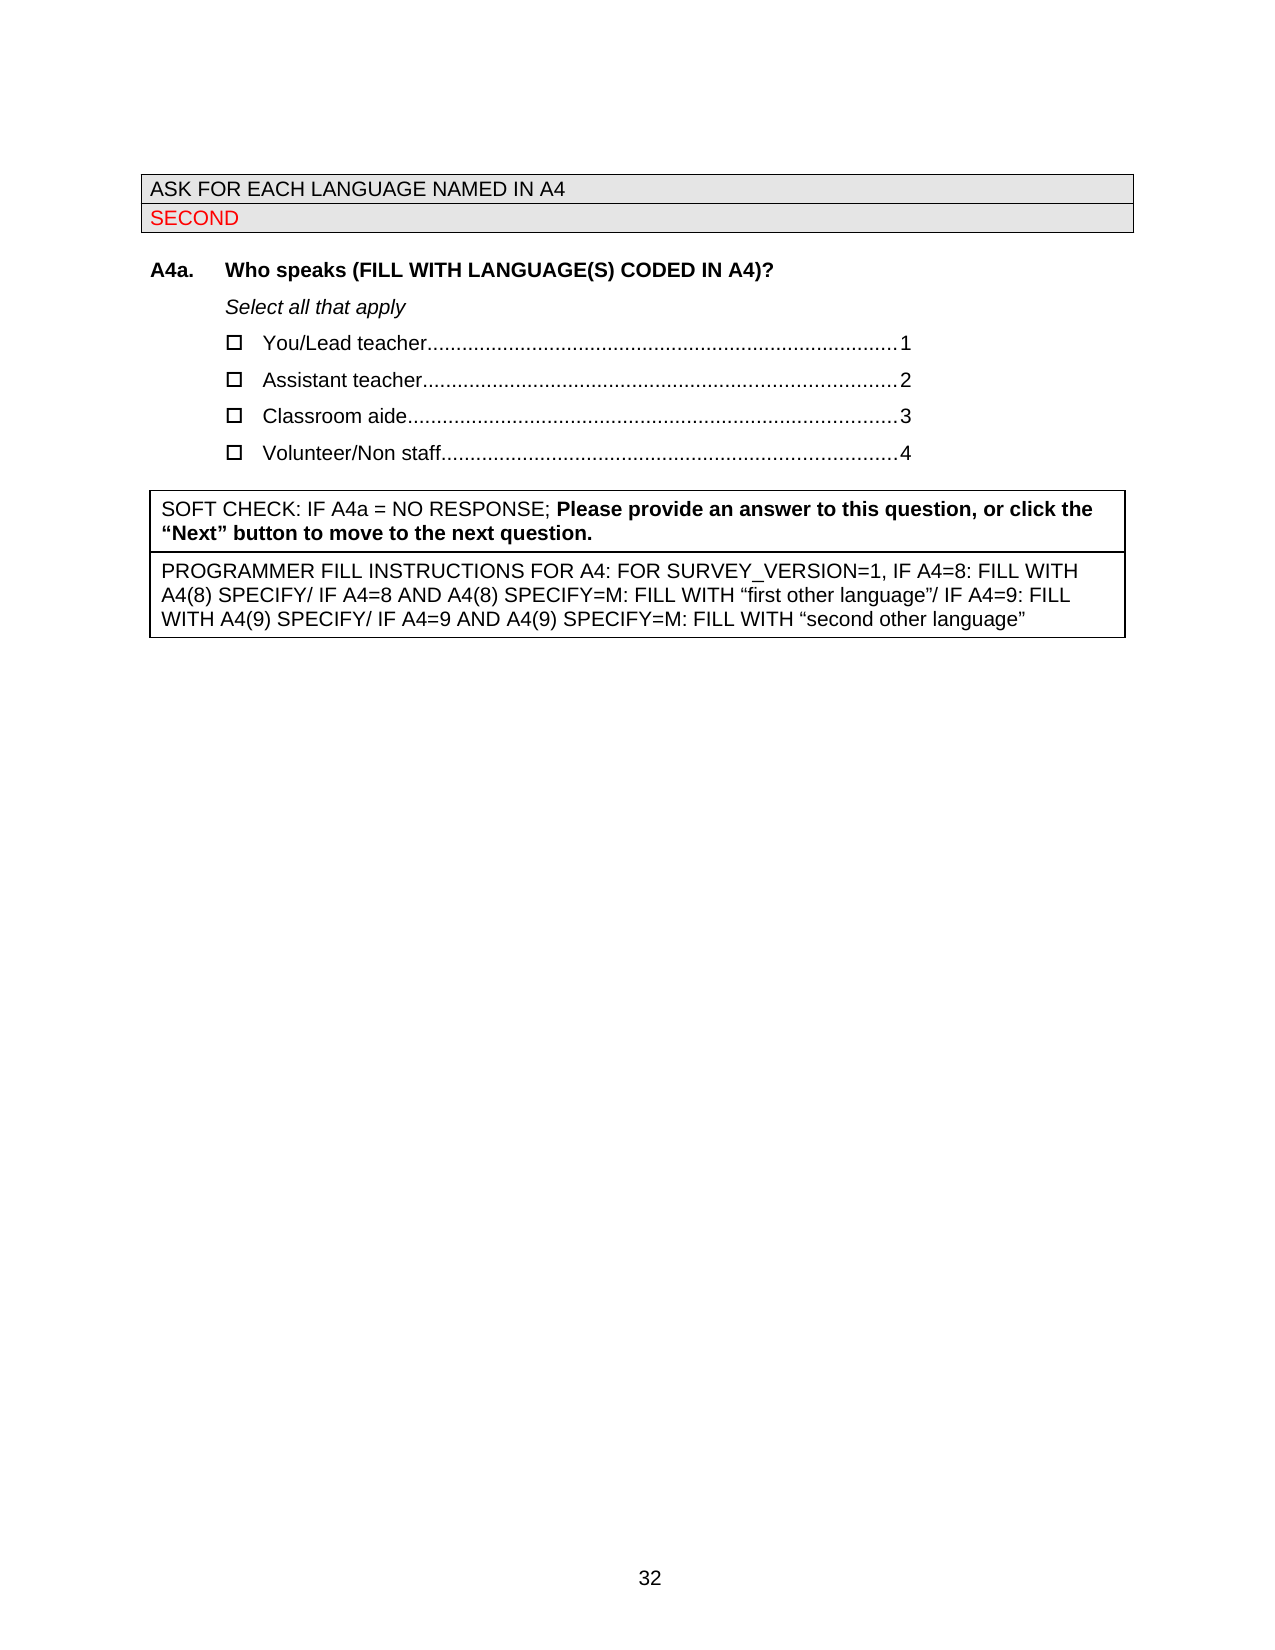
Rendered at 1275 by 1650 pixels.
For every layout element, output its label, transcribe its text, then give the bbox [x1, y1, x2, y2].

text A4a. Who speaks (FILL WITH LANGUAGE(S) CODED IN A4)? [150, 258, 1182, 282]
text ASK FOR EACH LANGUAGE NAMED IN A4 [142, 175, 1133, 203]
text SECOND [142, 204, 1133, 232]
table_header SOFT CHECK: IF A4a = NO RESPONSE; Please provide an answer to this question, or click the “Next” button to move to the next question. [151, 491, 1124, 551]
text Select all that apply [225, 295, 891, 319]
table_cell PROGRAMMER FILL INSTRUCTIONS FOR A4: FOR SURVEY_VERSION=1, IF A4=8: FILL WITH A4(8) SPECIFY/ IF A4=8 AND A4(8) SPECIFY=M: FILL WITH “first other language”/ IF A4=9: FILL WITH A4(9) SPECIFY/ IF A4=9 AND A4(9) SPECIFY=M: FILL WITH “second other language” [151, 553, 1124, 637]
text Volunteer/Non staff 4 [225, 441, 956, 465]
text Assistant teacher 2 [225, 368, 956, 392]
text You/Lead teacher 1 [225, 331, 956, 355]
text Classroom aide 3 [225, 404, 956, 428]
